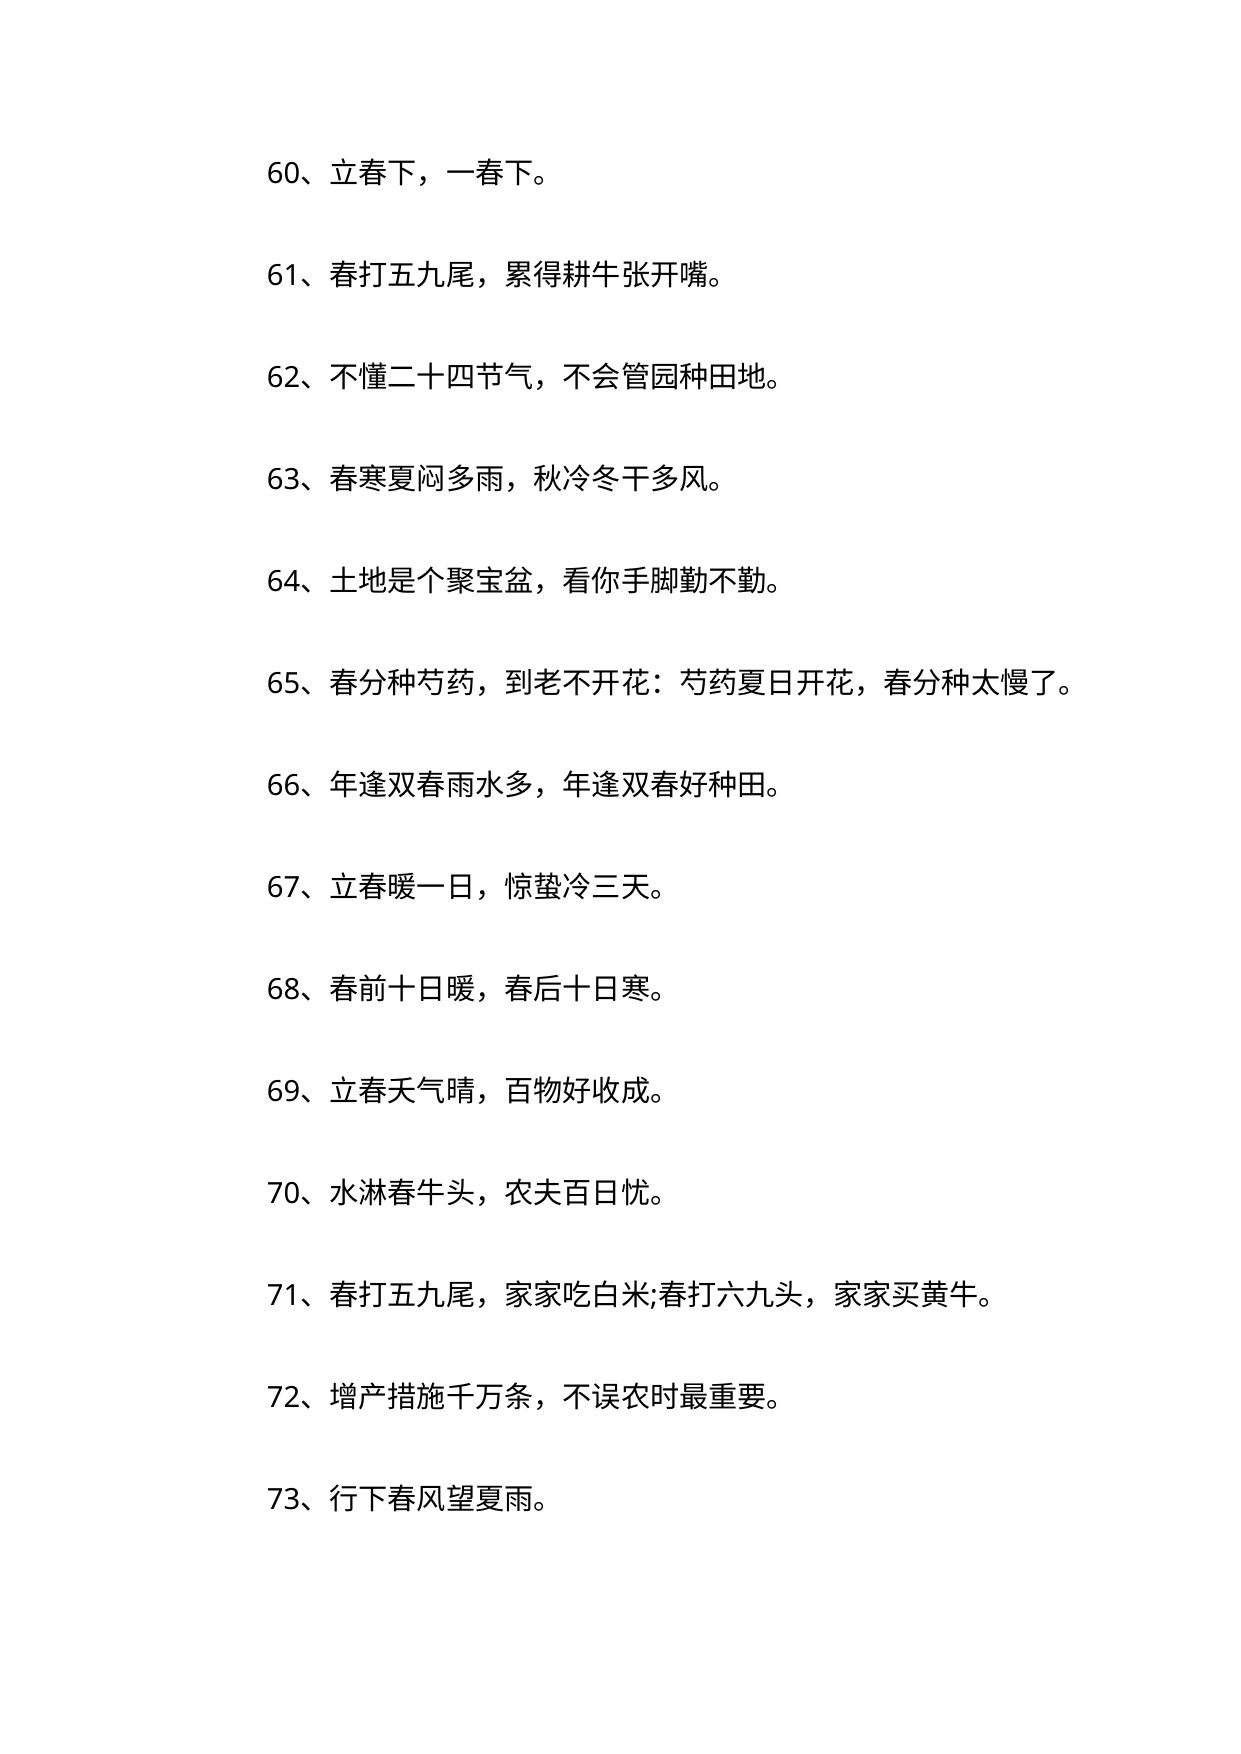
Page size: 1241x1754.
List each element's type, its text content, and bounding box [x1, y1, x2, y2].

text 64、土地是个聚宝盆，看你手脚勤不勤。 [150, 558, 1090, 600]
text 62、不懂二十四节气，不会管园种田地。 [150, 354, 1090, 396]
text 60、立春下，一春下。 [150, 150, 1090, 192]
text 66、年逢双春雨水多，年逢双春好种田。 [150, 762, 1090, 804]
text 68、春前十日暖，春后十日寒。 [150, 966, 1090, 1008]
text 71、春打五九尾，家家吃白米;春打六九头，家家买黄牛。 [150, 1272, 1090, 1314]
text 70、水淋春牛头，农夫百日忧。 [150, 1170, 1090, 1212]
text 63、春寒夏闷多雨，秋冷冬干多风。 [150, 456, 1090, 498]
text 69、立春夭气晴，百物好收成。 [150, 1068, 1090, 1110]
text 73、行下春风望夏雨。 [150, 1476, 1090, 1518]
text 61、春打五九尾，累得耕牛张开嘴。 [150, 252, 1090, 294]
text 67、立春暖一日，惊蛰冷三天。 [150, 864, 1090, 906]
text 65、春分种芍药，到老不开花：芍药夏日开花，春分种太慢了。 [150, 660, 1090, 702]
text 72、增产措施千万条，不误农时最重要。 [150, 1374, 1090, 1416]
